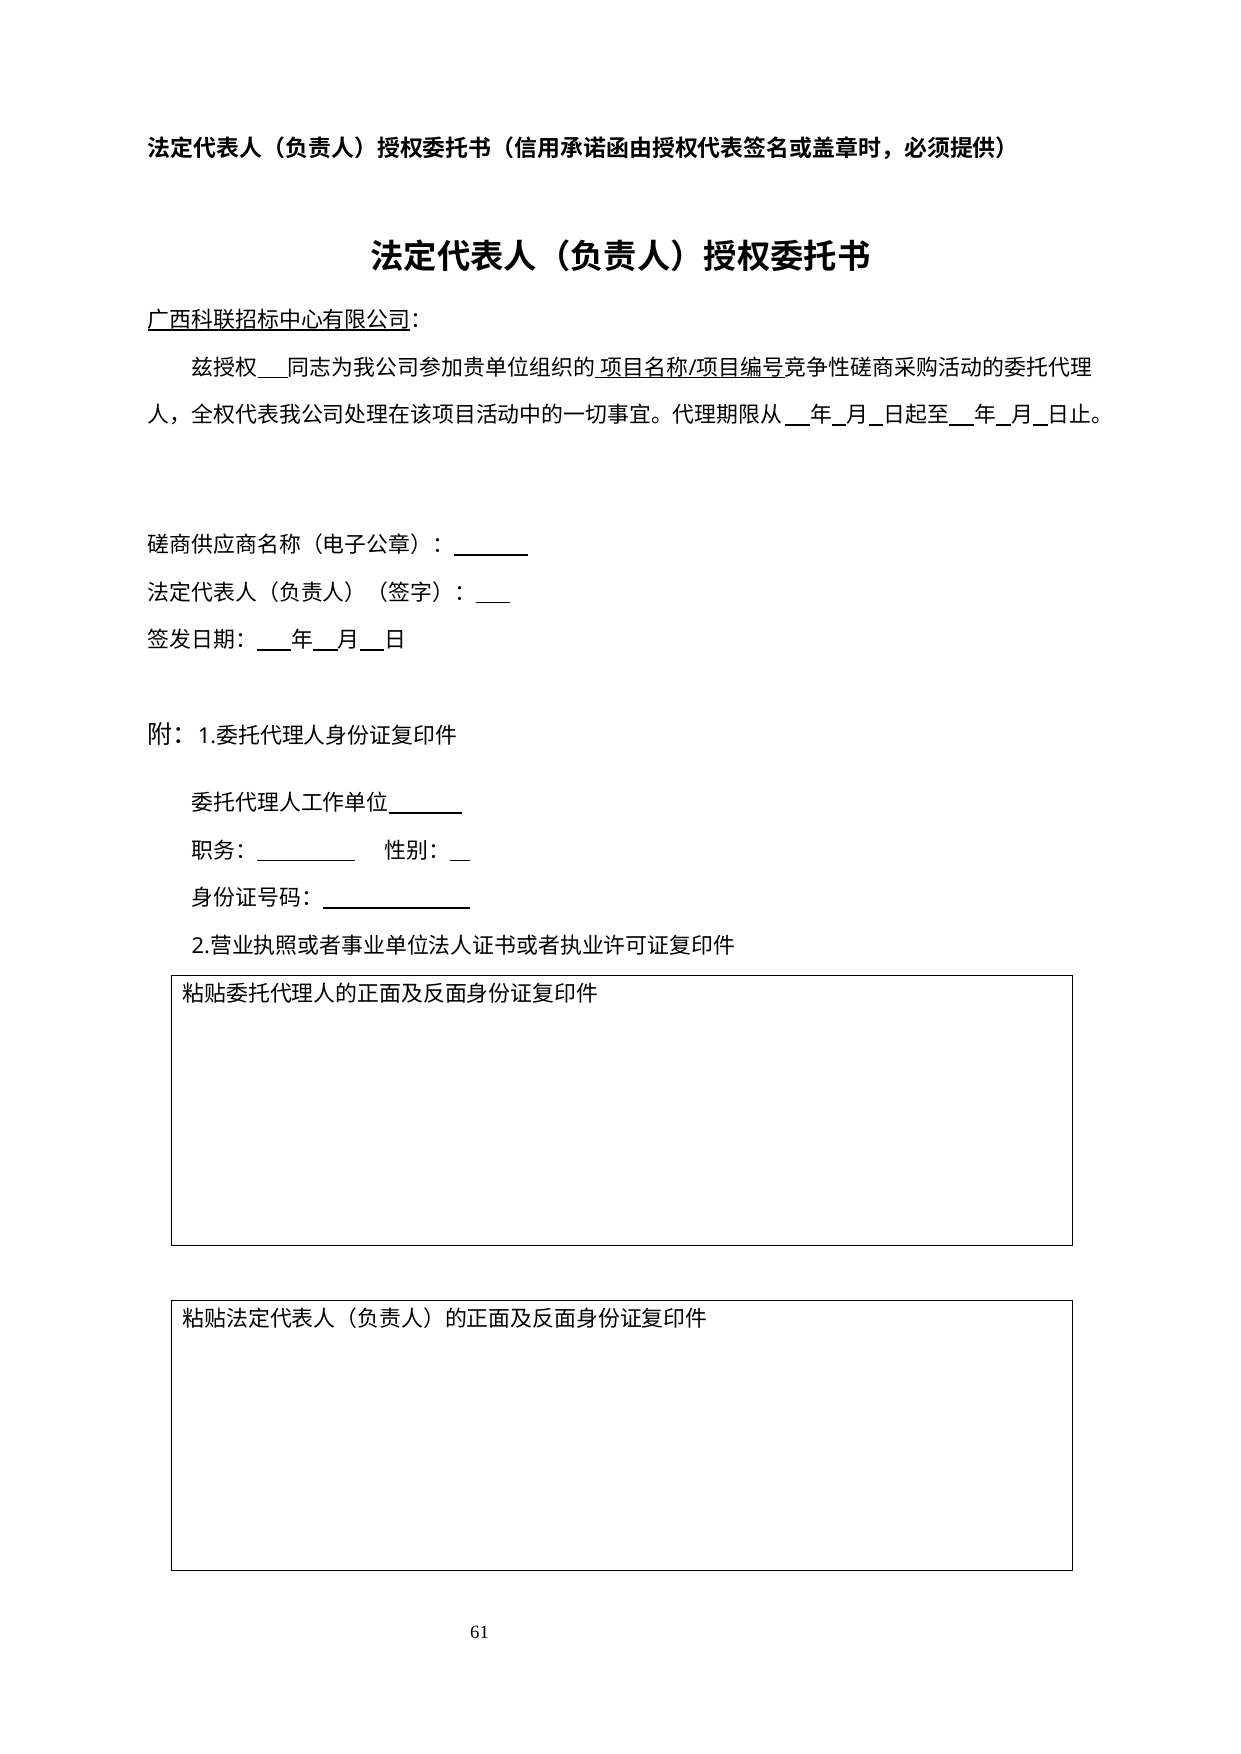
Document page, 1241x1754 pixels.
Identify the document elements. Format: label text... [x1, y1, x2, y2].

text 法定代表人（负责人）（签字）： [148, 574, 1092, 606]
text 兹授权 同志为我公司参加贵单位组织的 项目名称/项目编号竞争性磋商采购活动的委托代理人，全权代表我公司处理在该项目活动中的一切事宜。代理期限从 年 月 日起至 年 月 日止。 [148, 349, 1092, 470]
text 磋商供应商名称（电子公章）： [148, 527, 1092, 559]
text 广西科联招标中心有限公司： [148, 302, 1092, 334]
text 委托代理人工作单位 [148, 785, 1092, 817]
text 附：1.委托代理人身份证复印件 [148, 714, 1092, 751]
text 职务： 性别： [148, 833, 1092, 864]
text 法定代表人（负责人）授权委托书 [148, 230, 1092, 278]
text 身份证号码： [148, 880, 1092, 912]
text 2.营业执照或者事业单位法人证书或者执业许可证复印件 [148, 928, 1092, 959]
text 法定代表人（负责人）授权委托书（信用承诺函由授权代表签名或盖章时，必须提供） [148, 130, 1092, 163]
table_header 粘贴法定代表人（负责人）的正面及反面身份证复印件 [172, 1301, 1072, 1570]
text 签发日期： 年 月 日 [148, 622, 1092, 654]
table_header 粘贴委托代理人的正面及反面身份证复印件 [172, 976, 1072, 1245]
